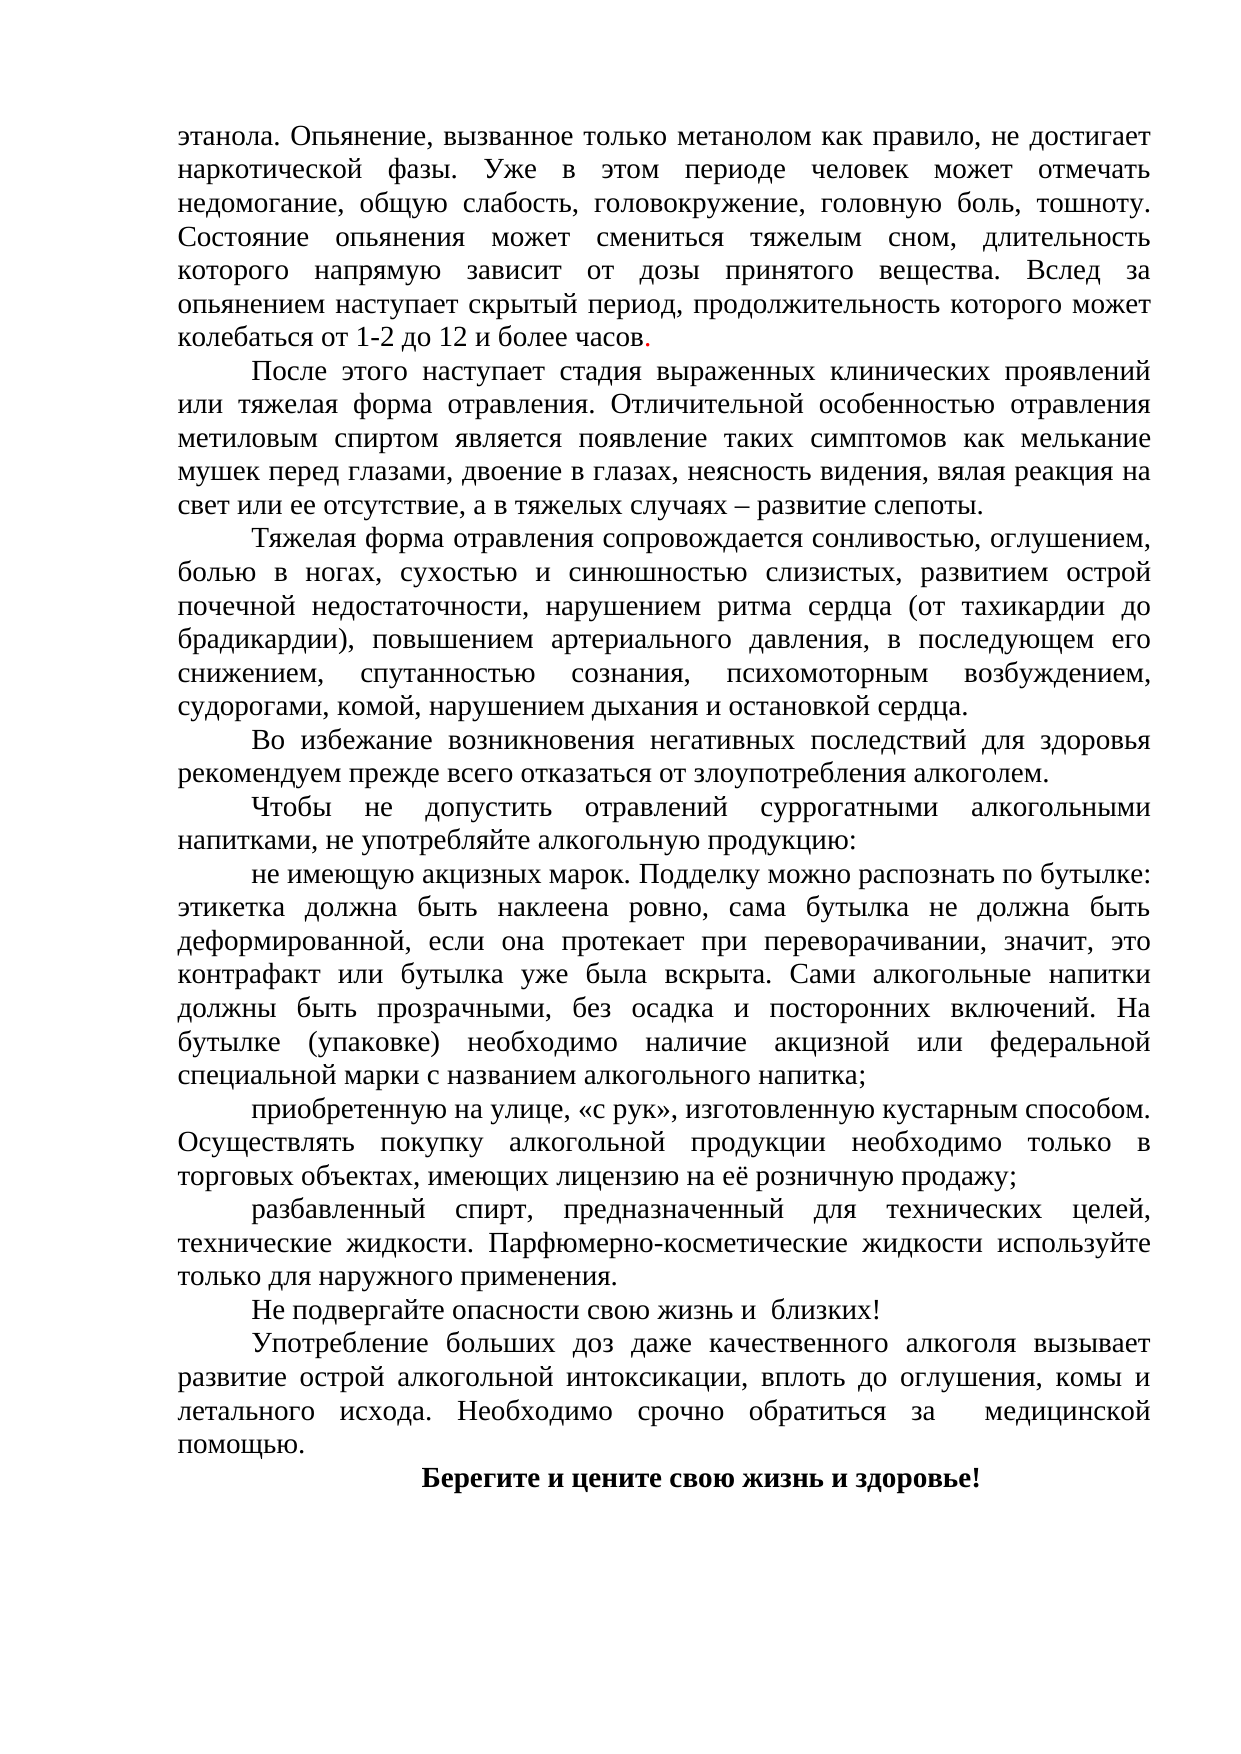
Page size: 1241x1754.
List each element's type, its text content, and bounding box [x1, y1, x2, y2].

text не имеющую акцизных марок. Подделку можно распознать по бутылке: этикетка должна быть наклеена ровно, сама бутылка не должна быть деформированной, если она протекает при переворачивании, значит, это контрафакт или бутылка уже была вскрыта. Сами алкогольные напитки должны быть прозрачными, без осадка и посторонних включений. На бутылке (упаковке) необходимо наличие акцизной или федеральной специальной марки с названием алкогольного напитка; [177, 856, 1152, 1091]
text После этого наступает стадия выраженных клинических проявлений или тяжелая форма отравления. Отличительной особенностью отравления метиловым спиртом является появление таких симптомов как мелькание мушек перед глазами, двоение в глазах, неясность видения, вялая реакция на свет или ее отсутствие, а в тяжелых случаях – развитие слепоты. [177, 353, 1152, 521]
text Не подвергайте опасности свою жизнь и близких! [177, 1292, 1152, 1326]
text Во избежание возникновения негативных последствий для здоровья рекомендуем прежде всего отказаться от злоупотребления алкоголем. [177, 722, 1152, 789]
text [177, 118, 1152, 353]
text Употребление больших доз даже качественного алкоголя вызывает развитие острой алкогольной интоксикации, вплоть до оглушения, комы и летального исхода. Необходимо срочно обратиться за медицинской помощью. [177, 1326, 1152, 1460]
text разбавленный спирт, предназначенный для технических целей, технические жидкости. Парфюмерно-косметические жидкости используйте только для наружного применения. [177, 1191, 1152, 1292]
text приобретенную на улице, «с рук», изготовленную кустарным способом. Осуществлять покупку алкогольной продукции необходимо только в торговых объектах, имеющих лицензию на её розничную продажу; [177, 1091, 1152, 1191]
text Тяжелая форма отравления сопровождается сонливостью, оглушением, болью в ногах, сухостью и синюшностью слизистых, развитием острой почечной недостаточности, нарушением ритма сердца (от тахикардии до брадикардии), повышением артериального давления, в последующем его снижением, спутанностью сознания, психомоторным возбуждением, судорогами, комой, нарушением дыхания и остановкой сердца. [177, 521, 1152, 722]
text Чтобы не допустить отравлений суррогатными алкогольными напитками, не употребляйте алкогольную продукцию: [177, 789, 1152, 856]
text Берегите и цените свою жизнь и здоровье! [177, 1460, 1152, 1493]
